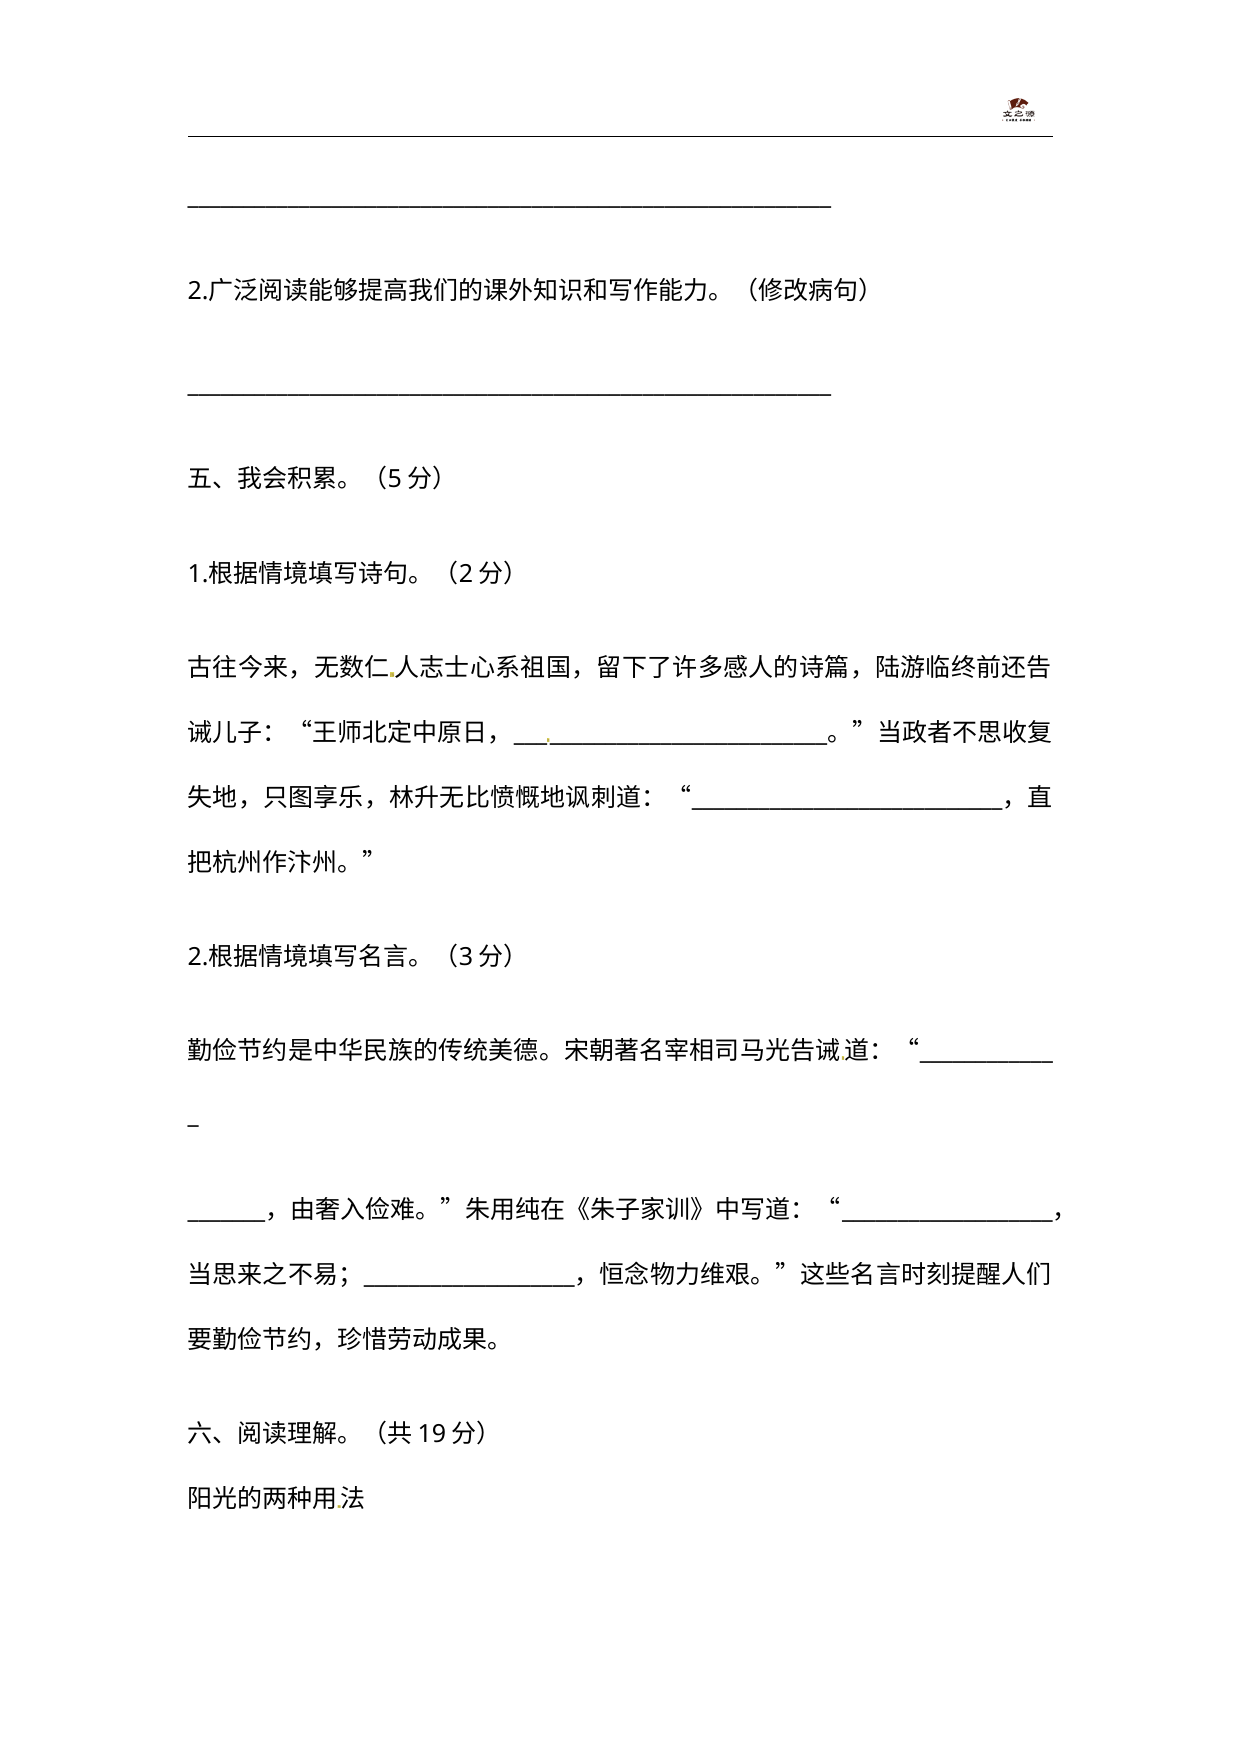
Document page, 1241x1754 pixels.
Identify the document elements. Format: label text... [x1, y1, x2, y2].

text 五、我会积累。（5分） [187, 444, 1053, 509]
text _______，由奢入俭难。”朱用纯在《朱子家训》中写道：“___________________，当思来之不易；___________________，恒念物力维艰。”这些名言时刻提醒人们要勤俭节约，珍惜劳动成果。 [187, 1175, 1053, 1370]
picture [985, 88, 1053, 134]
text 2.根据情境填写名言。（3分） [187, 922, 1053, 987]
text 阳光的两种用法 [187, 1464, 1053, 1529]
text 古往今来，无数仁人志士心系祖国，留下了许多感人的诗篇，陆游临终前还告诫儿子：“王师北定中原日，____________________________。”当政者不思收复失地，只图享乐，林升无比愤慨地讽刺道：“____________________________，直把杭州作汴州。” [187, 633, 1053, 893]
text 六、阅读理解。（共19分） [187, 1399, 1053, 1464]
text 2.广泛阅读能够提高我们的课外知识和写作能力。（修改病句） [187, 256, 1053, 321]
text 1.根据情境填写诗句。（2分） [187, 539, 1053, 604]
text 勤俭节约是中华民族的传统美德。宋朝著名宰相司马光告诫道：“_____________ [187, 1016, 1053, 1146]
text __________________________________________________________[来源:学科网] [187, 350, 1053, 415]
text __________________________________________________________ [187, 162, 1053, 227]
